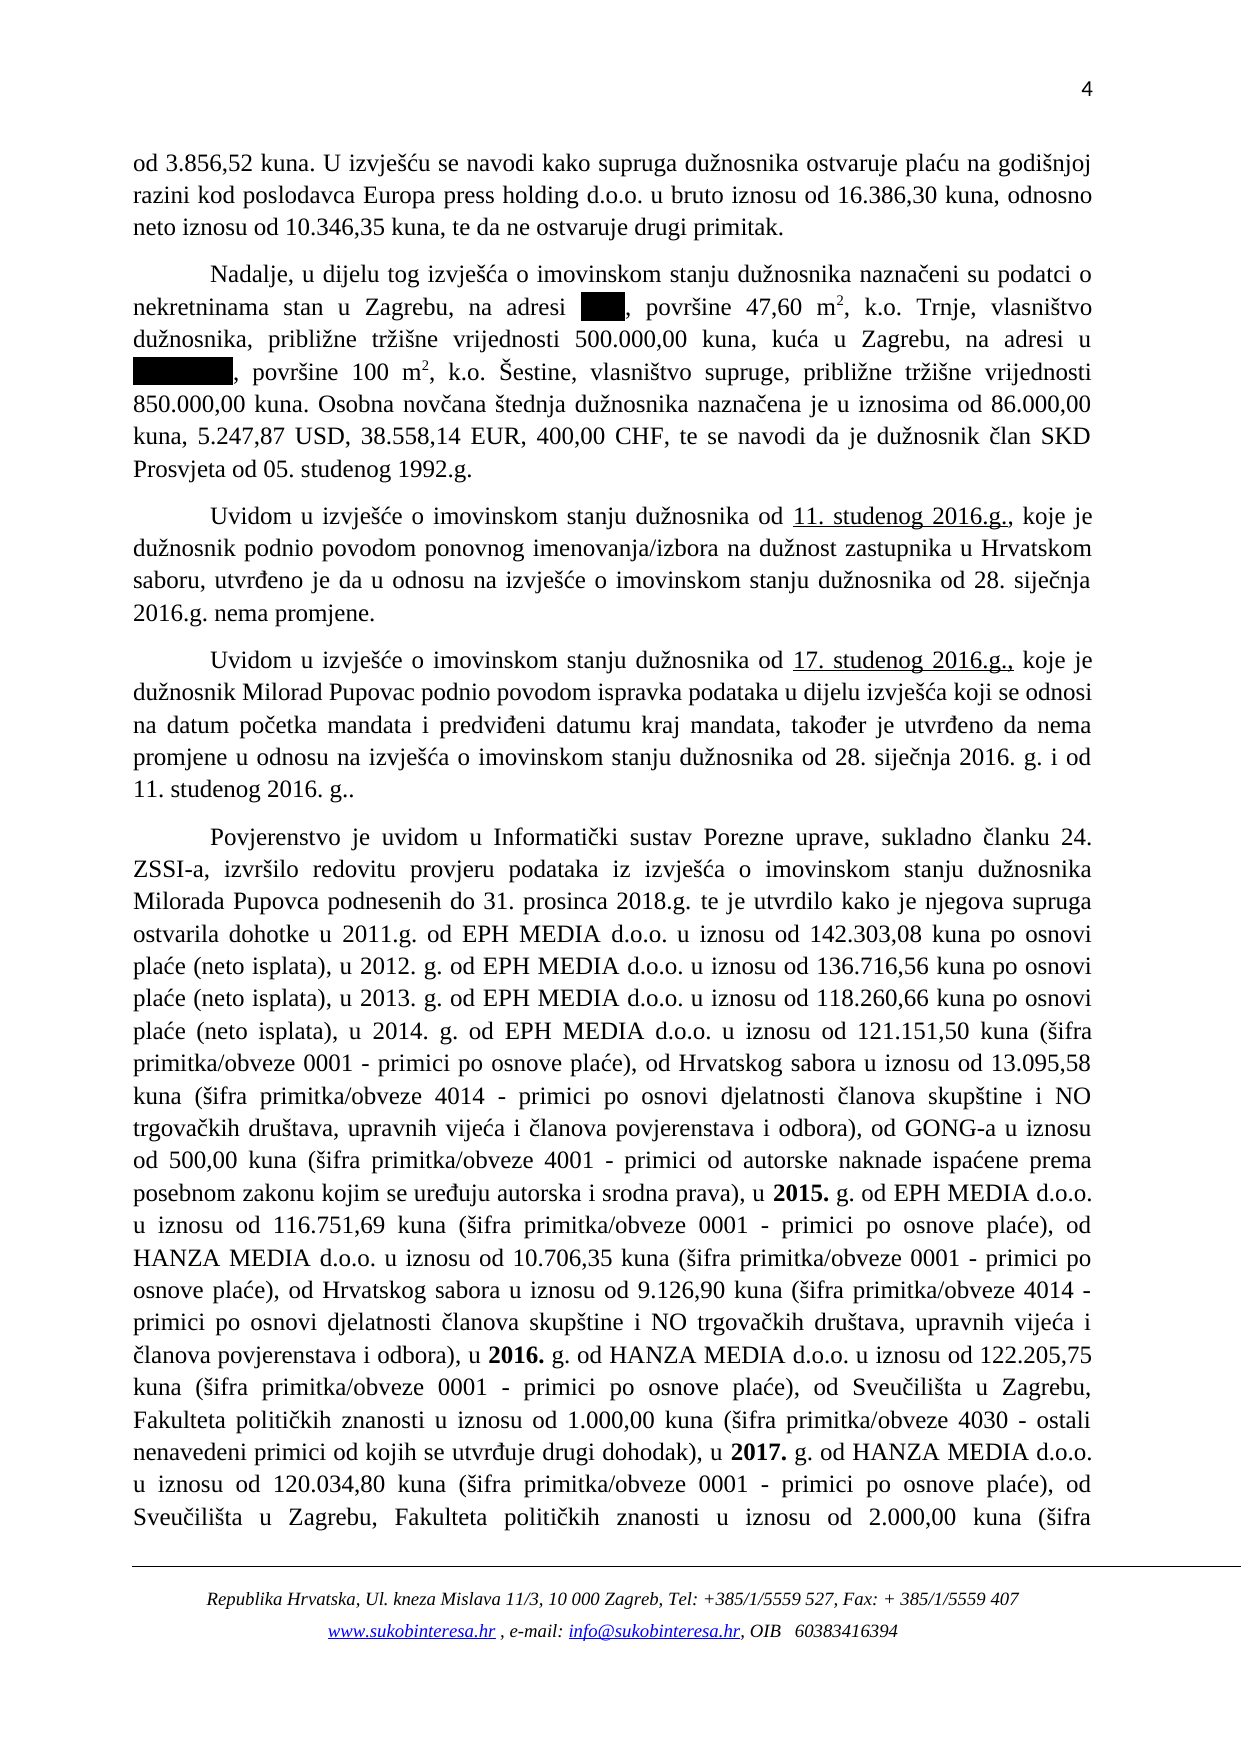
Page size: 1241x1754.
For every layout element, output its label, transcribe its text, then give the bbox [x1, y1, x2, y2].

text Nadalje, u dijelu tog izvješća o imovinskom stanju dužnosnika naznačeni su podatci o nekretninama stan u Zagrebu, na adresi ......., površine 47,60 m2, k.o. Trnje, vlasništvo dužnosnika, približne tržišne vrijednosti 500.000,00 kuna, kuća u Zagrebu, na adresi u ..............,,, površine 100 m2, k.o. Šestine, vlasništvo supruge, približne tržišne vrijednosti 850.000,00 kuna. Osobna novčana štednja dužnosnika naznačena je u iznosima od 86.000,00 kuna, 5.247,87 USD, 38.558,14 EUR, 400,00 CHF, te se navodi da je dužnosnik član SKD Prosvjeta od 05. studenog 1992.g. [133, 259, 1092, 483]
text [133, 822, 1092, 1531]
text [133, 148, 1092, 241]
text Uvidom u izvješće o imovinskom stanju dužnosnika od 11. studenog 2016.g., koje je dužnosnik podnio povodom ponovnog imenovanja/izbora na dužnost zastupnika u Hrvatskom saboru, utvrđeno je da u odnosu na izvješće o imovinskom stanju dužnosnika od 28. siječnja 2016.g. nema promjene. [133, 501, 1092, 627]
text Uvidom u izvješće o imovinskom stanju dužnosnika od 17. studenog 2016.g., koje je dužnosnik Milorad Pupovac podnio povodom ispravka podataka u dijelu izvješća koji se odnosi na datum početka mandata i predviđeni datumu kraj mandata, također je utvrđeno da nema promjene u odnosu na izvješća o imovinskom stanju dužnosnika od 28. siječnja 2016. g. i od 11. studenog 2016. g.. [133, 645, 1092, 803]
